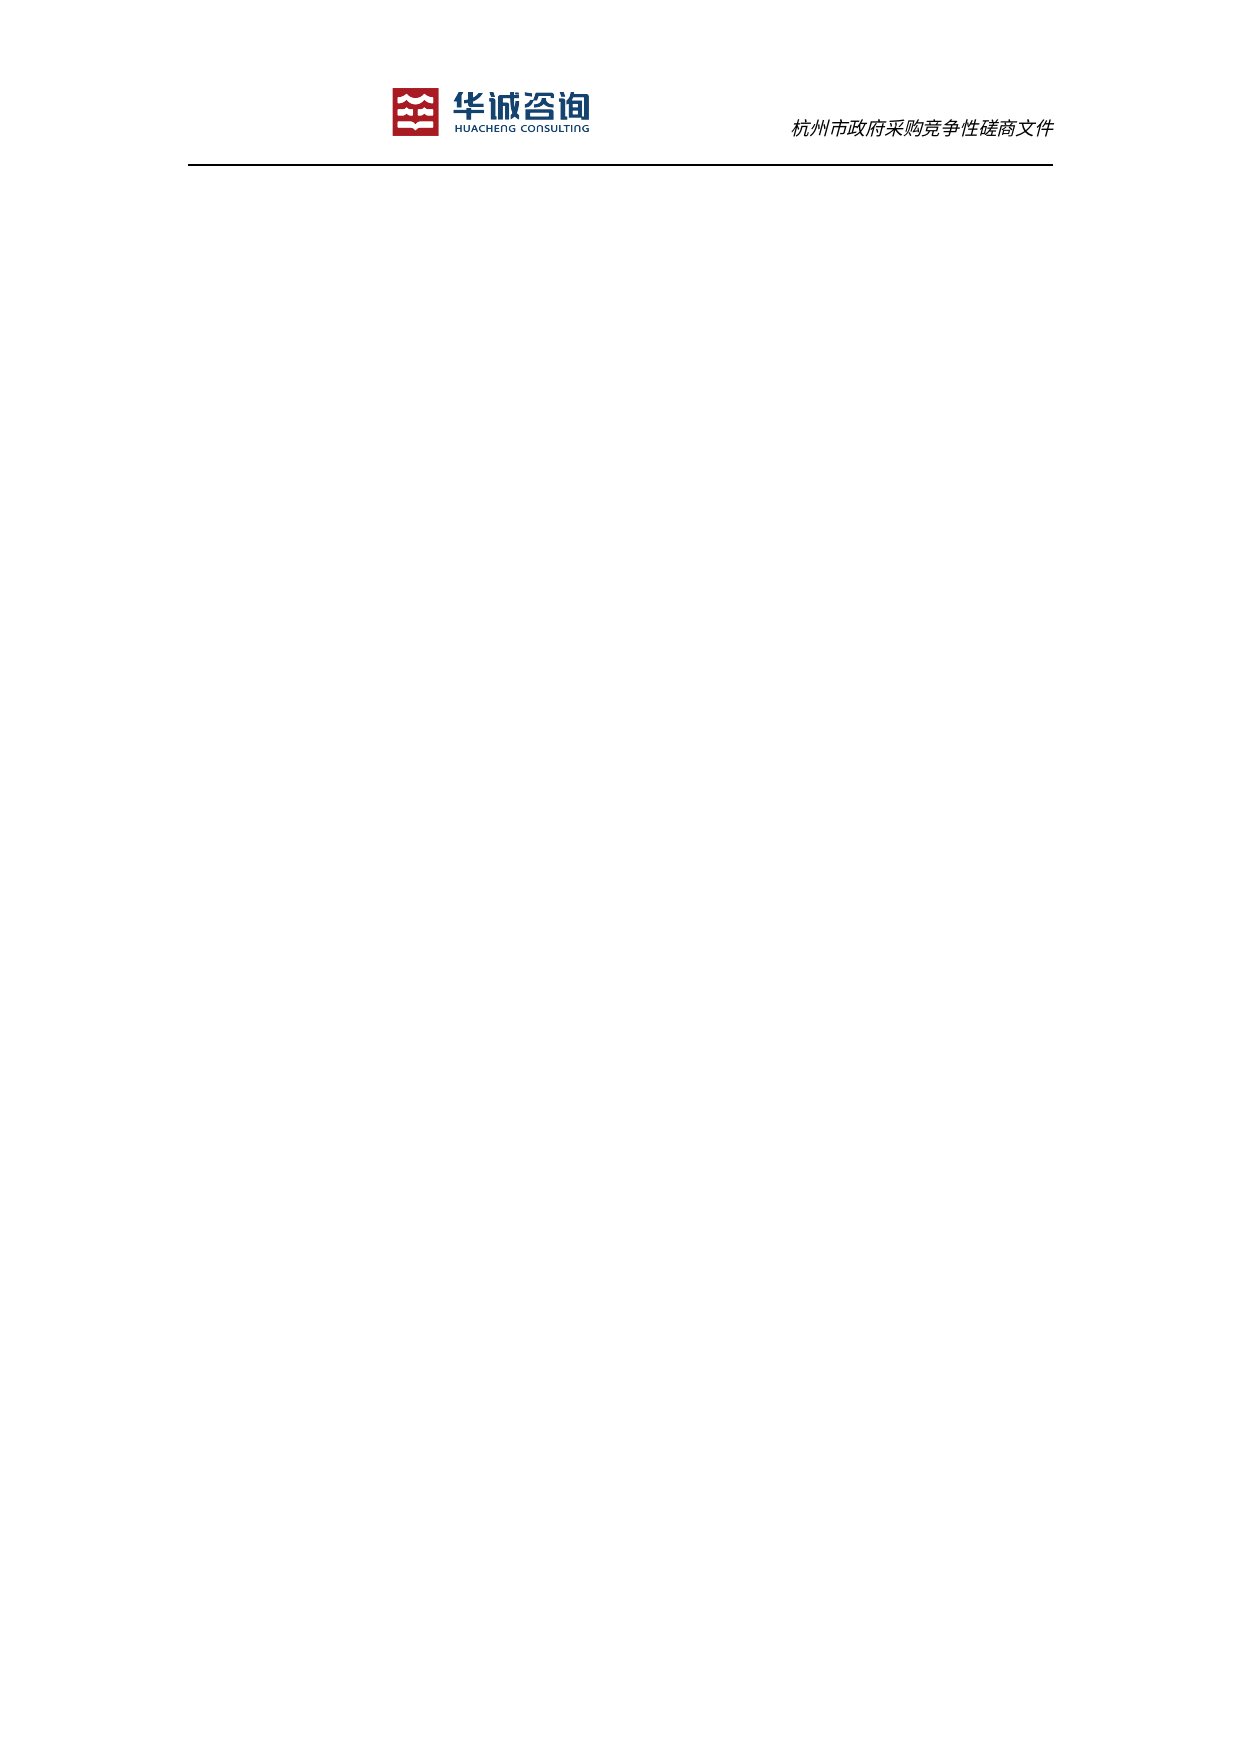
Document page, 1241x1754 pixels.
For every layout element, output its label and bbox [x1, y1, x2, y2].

picture [392, 88, 589, 136]
